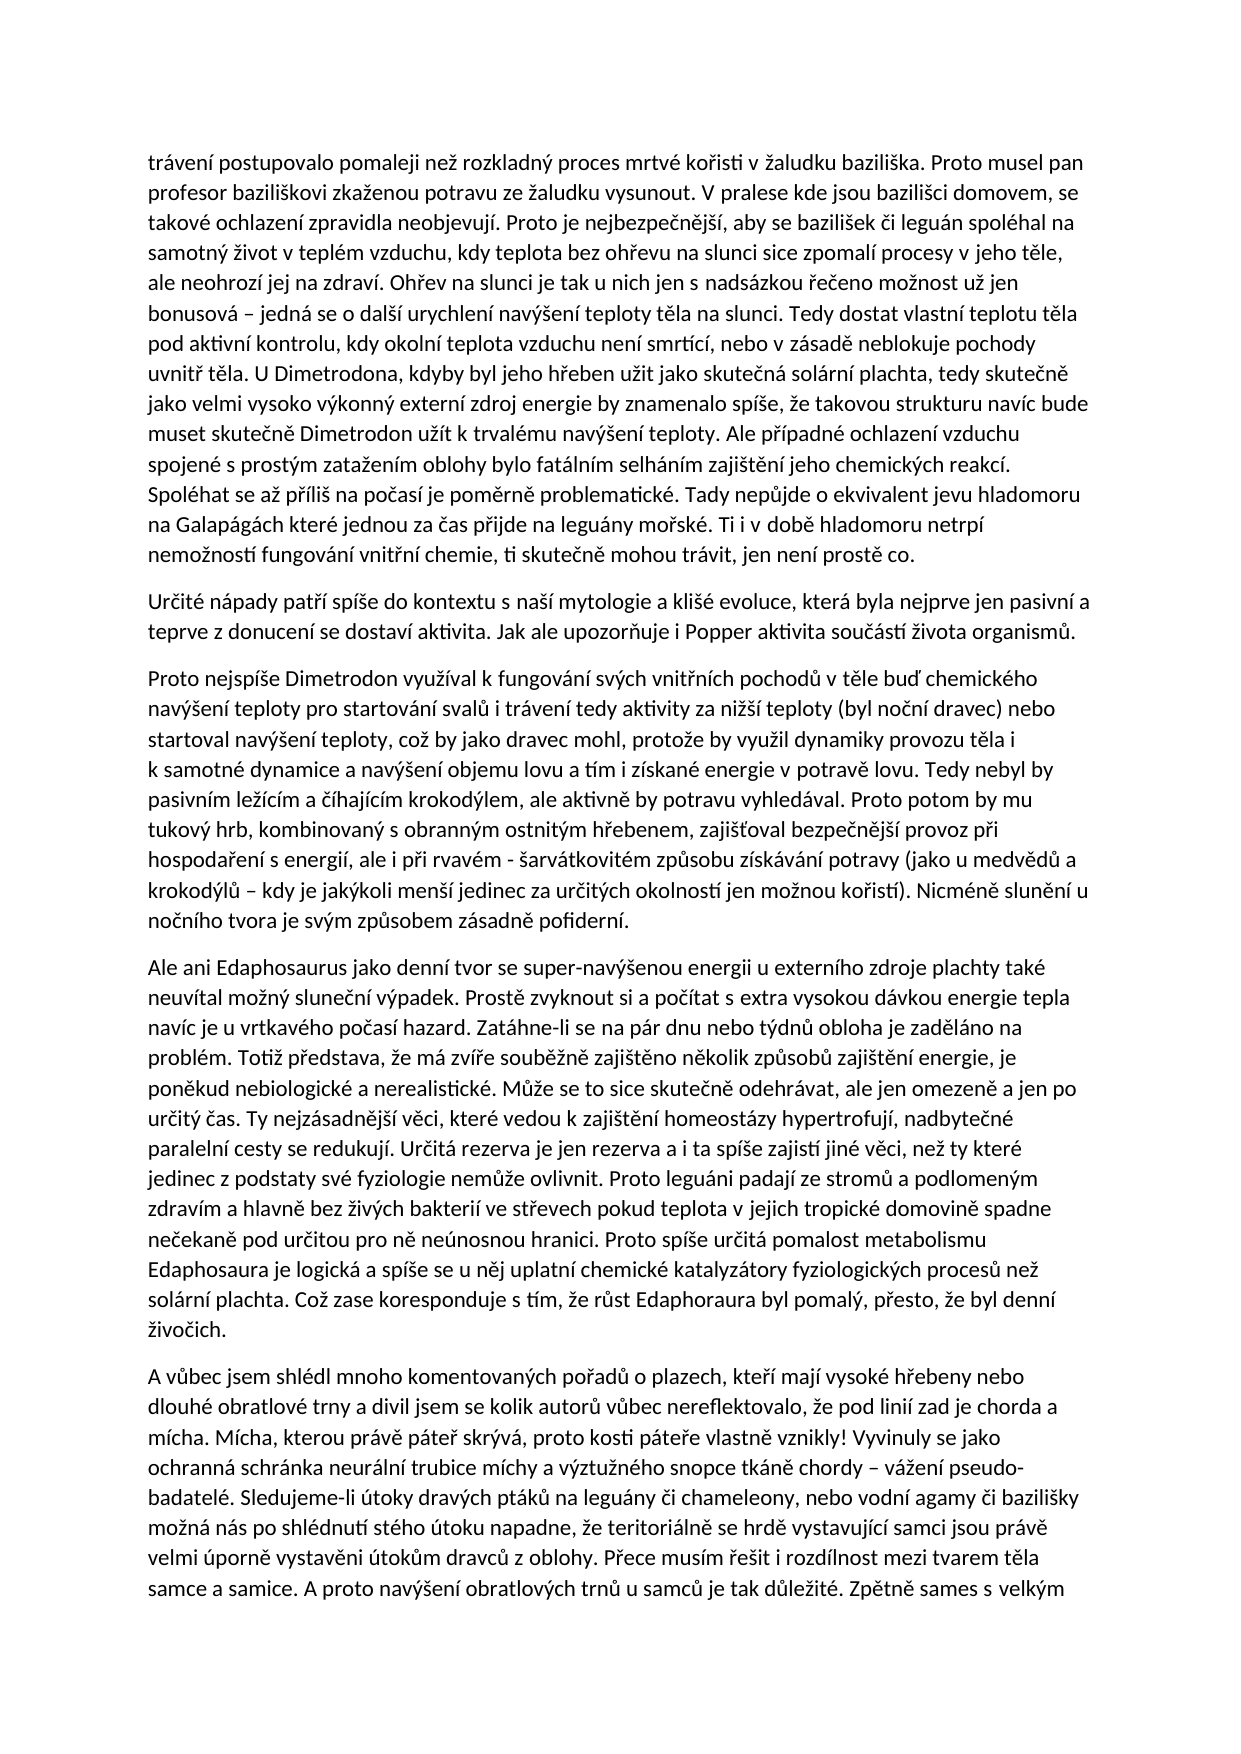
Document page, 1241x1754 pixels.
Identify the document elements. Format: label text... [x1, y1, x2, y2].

text Proto nejspíše Dimetrodon využíval k fungování svých vnitřních pochodů v těle buď chemického navýšení teploty pro startování svalů i trávení tedy aktivity za nižší teploty (byl noční dravec) nebo startoval navýšení teploty, což by jako dravec mohl, protože by využil dynamiky provozu těla i k samotné dynamice a navýšení objemu lovu a tím i získané energie v potravě lovu. Tedy nebyl by pasivním ležícím a číhajícím krokodýlem, ale aktivně by potravu vyhledával. Proto potom by mu tukový hrb, kombinovaný s obranným ostnitým hřebenem, zajišťoval bezpečnější provoz při hospodaření s energií, ale i při rvavém - šarvátkovitém způsobu získávání potravy (jako u medvědů a krokodýlů – kdy je jakýkoli menší jedinec za určitých okolností jen možnou kořistí). Nicméně slunění u nočního tvora je svým způsobem zásadně pofiderní. [148, 664, 1093, 934]
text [148, 1362, 1093, 1602]
text Určité nápady patří spíše do kontextu s naší mytologie a klišé evoluce, která byla nejprve jen pasivní a teprve z donucení se dostaví aktivita. Jak ale upozorňuje i Popper aktivita součástí života organismů. [148, 587, 1093, 645]
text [148, 148, 1093, 568]
text Ale ani Edaphosaurus jako denní tvor se super-navýšenou energii u externího zdroje plachty také neuvítal možný sluneční výpadek. Prostě zvyknout si a počítat s extra vysokou dávkou energie tepla navíc je u vrtkavého počasí hazard. Zatáhne-li se na pár dnu nebo týdnů obloha je zaděláno na problém. Totiž představa, že má zvíře souběžně zajištěno několik způsobů zajištění energie, je poněkud nebiologické a nerealistické. Může se to sice skutečně odehrávat, ale jen omezeně a jen po určitý čas. Ty nejzásadnější věci, které vedou k zajištění homeostázy hypertrofují, nadbytečné paralelní cesty se redukují. Určitá rezerva je jen rezerva a i ta spíše zajistí jiné věci, než ty které jedinec z podstaty své fyziologie nemůže ovlivnit. Proto leguáni padají ze stromů a podlomeným zdravím a hlavně bez živých bakterií ve střevech pokud teplota v jejich tropické domovině spadne nečekaně pod určitou pro ně neúnosnou hranici. Proto spíše určitá pomalost metabolismu Edaphosaura je logická a spíše se u něj uplatní chemické katalyzátory fyziologických procesů než solární plachta. Což zase koresponduje s tím, že růst Edaphoraura byl pomalý, přesto, že byl denní živočich. [148, 953, 1093, 1343]
